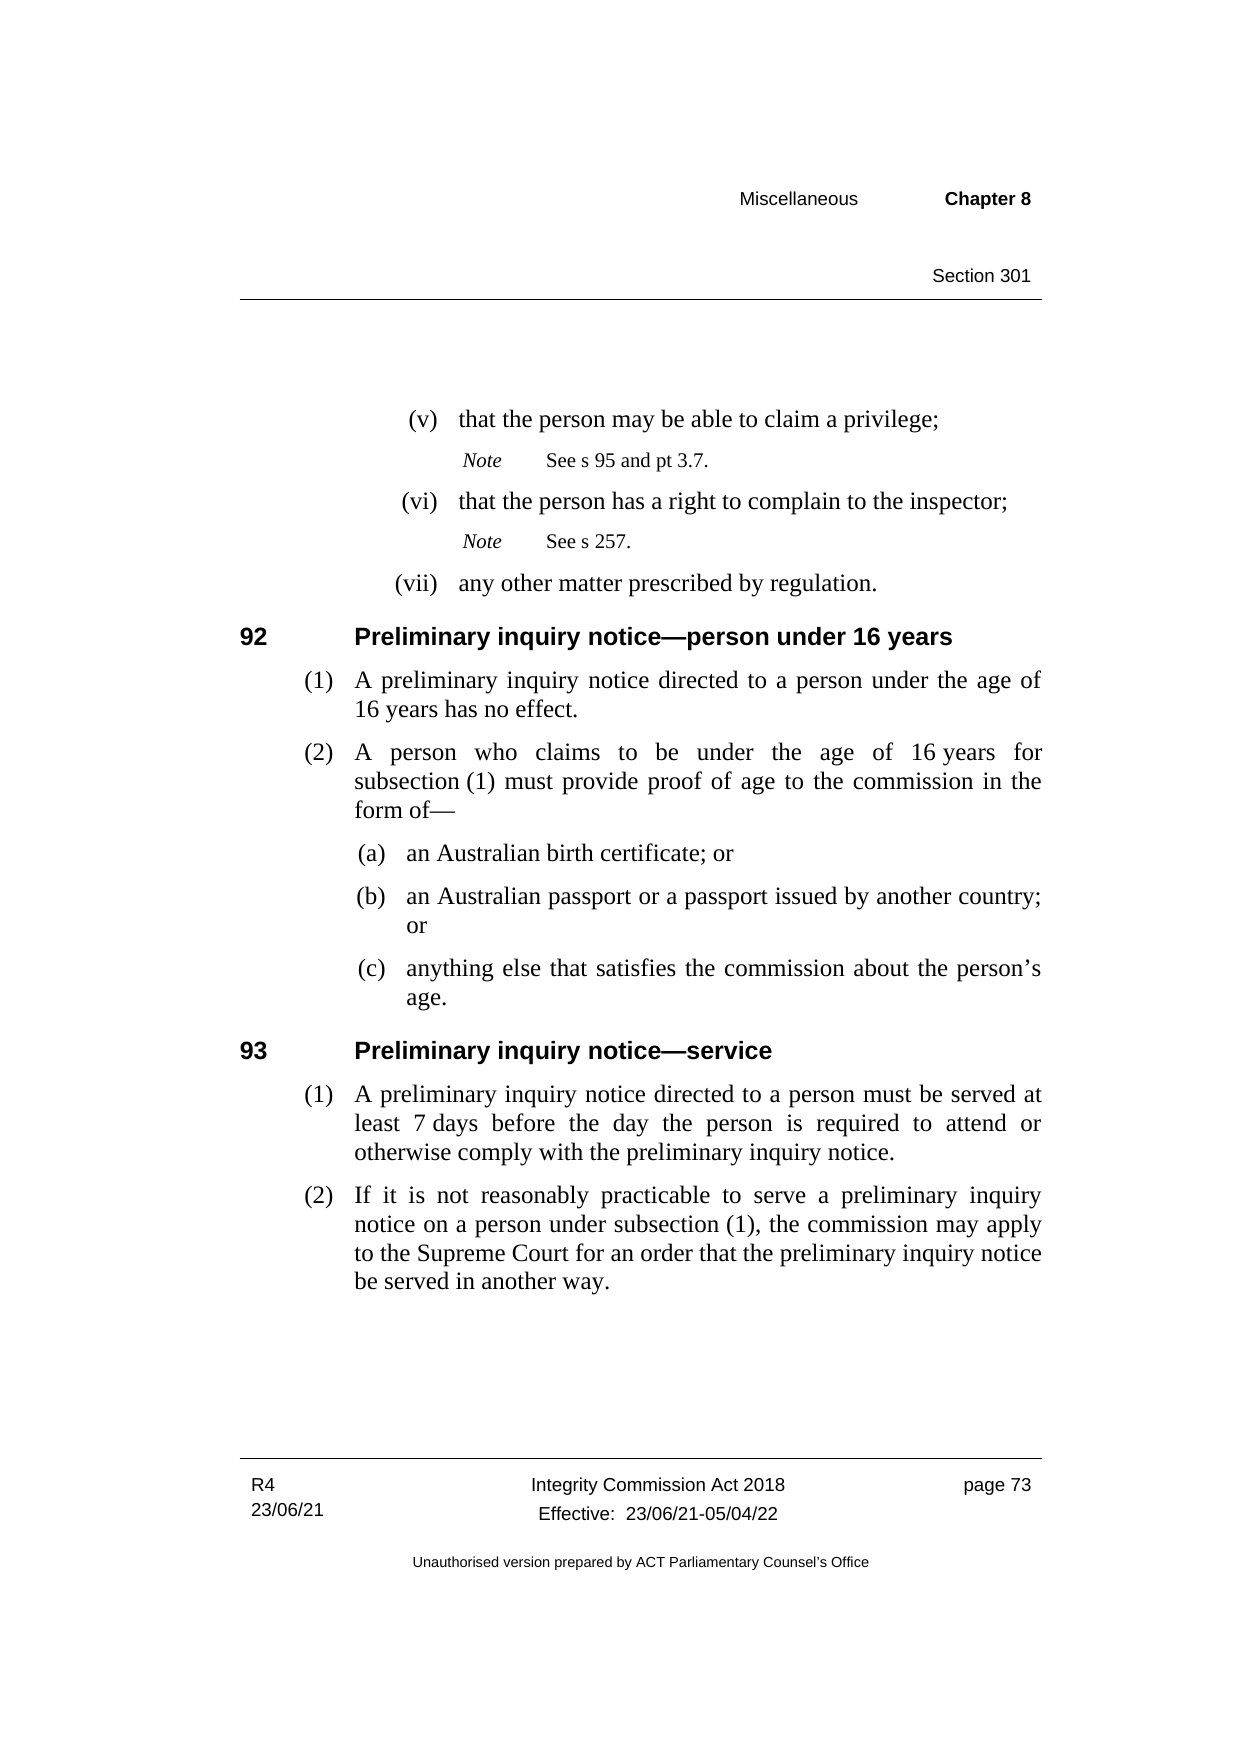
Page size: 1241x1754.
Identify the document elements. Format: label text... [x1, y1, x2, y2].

text Note See s 95 and pt 3.7. [462, 447, 1042, 472]
text (vi) that the person has a right to complain to the inspector; [239, 486, 1042, 515]
text 93 Preliminary inquiry notice—service [239, 1036, 1042, 1065]
text (vii) any other matter prescribed by regulation. [239, 568, 1042, 597]
text (1) A preliminary inquiry notice directed to a person under the age of 16 years has no effect. [239, 665, 1042, 723]
text (c) anything else that satisfies the commission about the person’s age. [239, 953, 1042, 1011]
text (2) A person who claims to be under the age of 16 years for subsection (1) must provide proof of age to the commission in the form of— [239, 737, 1042, 823]
text (1) A preliminary inquiry notice directed to a person must be served at least 7 days before the day the person is required to attend or otherwise comply with the preliminary inquiry notice. [239, 1079, 1042, 1166]
text (2) If it is not reasonably practicable to serve a preliminary inquiry notice on a person under subsection (1), the commission may apply to the Supreme Court for an order that the preliminary inquiry notice be served in another way. [239, 1180, 1042, 1295]
text Note See s 257. [462, 529, 1042, 553]
text (a) an Australian birth certificate; or [239, 838, 1042, 867]
text (b) an Australian passport or a passport issued by another country; or [239, 881, 1042, 939]
text (v) that the person may be able to claim a privilege; [239, 404, 1042, 433]
text 92 Preliminary inquiry notice—person under 16 years [239, 622, 1042, 651]
